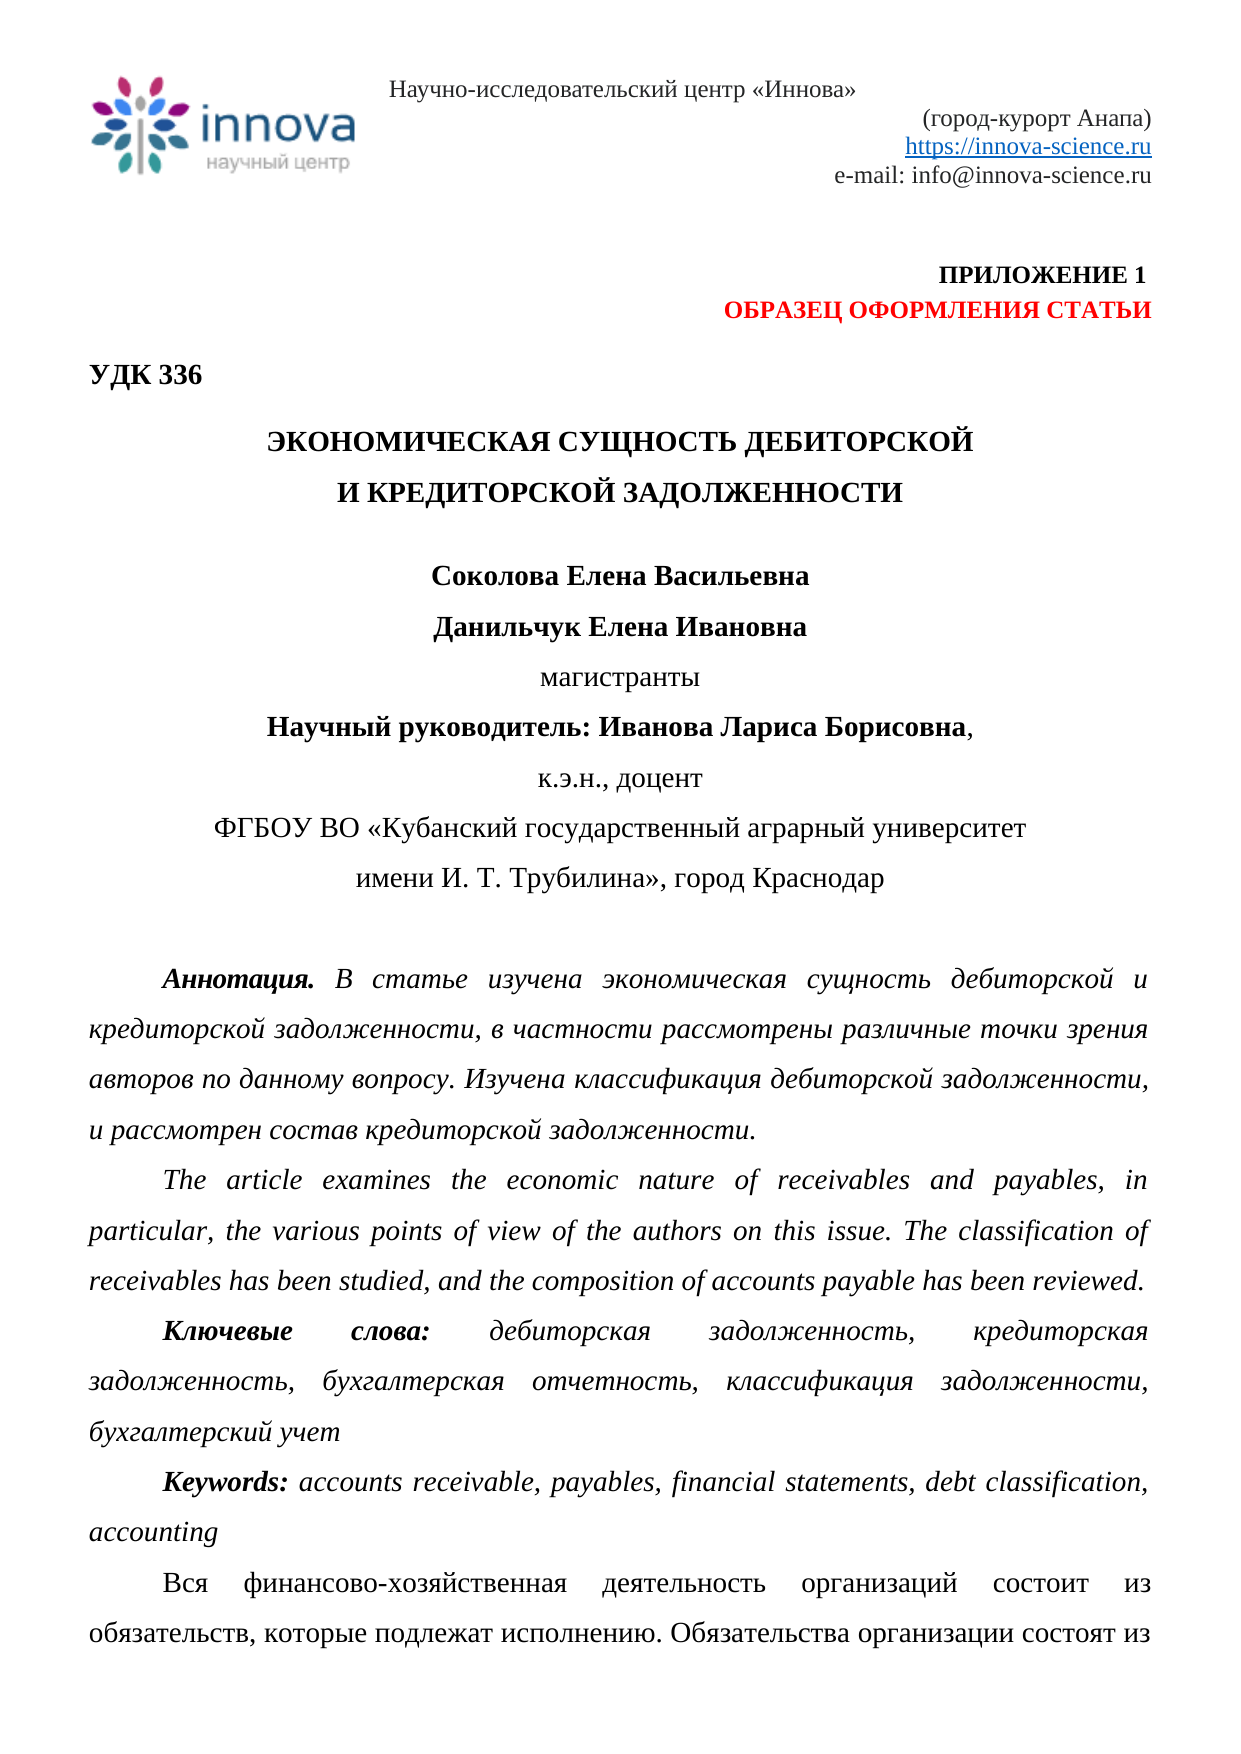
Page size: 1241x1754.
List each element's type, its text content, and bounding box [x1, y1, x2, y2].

text Данильчук Елена Ивановна [89, 609, 1152, 642]
text И КРЕДИТОРСКОЙ ЗАДОЛЖЕННОСТИ [89, 475, 1152, 508]
text ОБРАЗЕЦ ОФОРМЛЕНИЯ СТАТЬИ [89, 295, 1152, 324]
text The article examines the economic nature of receivables and payables, in particular, the various points of view of the authors on this issue. The classification of receivables has been studied, and the composition of accounts payable has been reviewed. [89, 1162, 1152, 1296]
text имени И. Т. Трубилина», город Краснодар [89, 860, 1152, 894]
text к.э.н., доцент [89, 760, 1152, 793]
text Соколова Елена Васильевна [89, 558, 1152, 592]
text Ключевые слова: дебиторская задолженность, кредиторская задолженность, бухгалтерская отчетность, классификация задолженности, бухгалтерский учет [89, 1313, 1152, 1447]
text магистранты [89, 659, 1152, 693]
text ПРИЛОЖЕНИЕ 1 [89, 260, 1152, 289]
picture [89, 73, 358, 177]
text Научный руководитель: Иванова Лариса Борисовна, [89, 709, 1152, 743]
text ФГБОУ ВО «Кубанский государственный аграрный университет [89, 810, 1152, 844]
text ЭКОНОМИЧЕСКАЯ СУЩНОСТЬ ДЕБИТОРСКОЙ [89, 424, 1152, 458]
text Keywords: accounts receivable, payables, financial statements, debt classification, accounting [89, 1464, 1152, 1548]
text УДК 336 [89, 357, 1152, 391]
text Аннотация. В статье изучена экономическая сущность дебиторской и кредиторской задолженности, в частности рассмотрены различные точки зрения авторов по данному вопросу. Изучена классификация дебиторской задолженности, и рассмотрен состав кредиторской задолженности. [89, 961, 1152, 1146]
